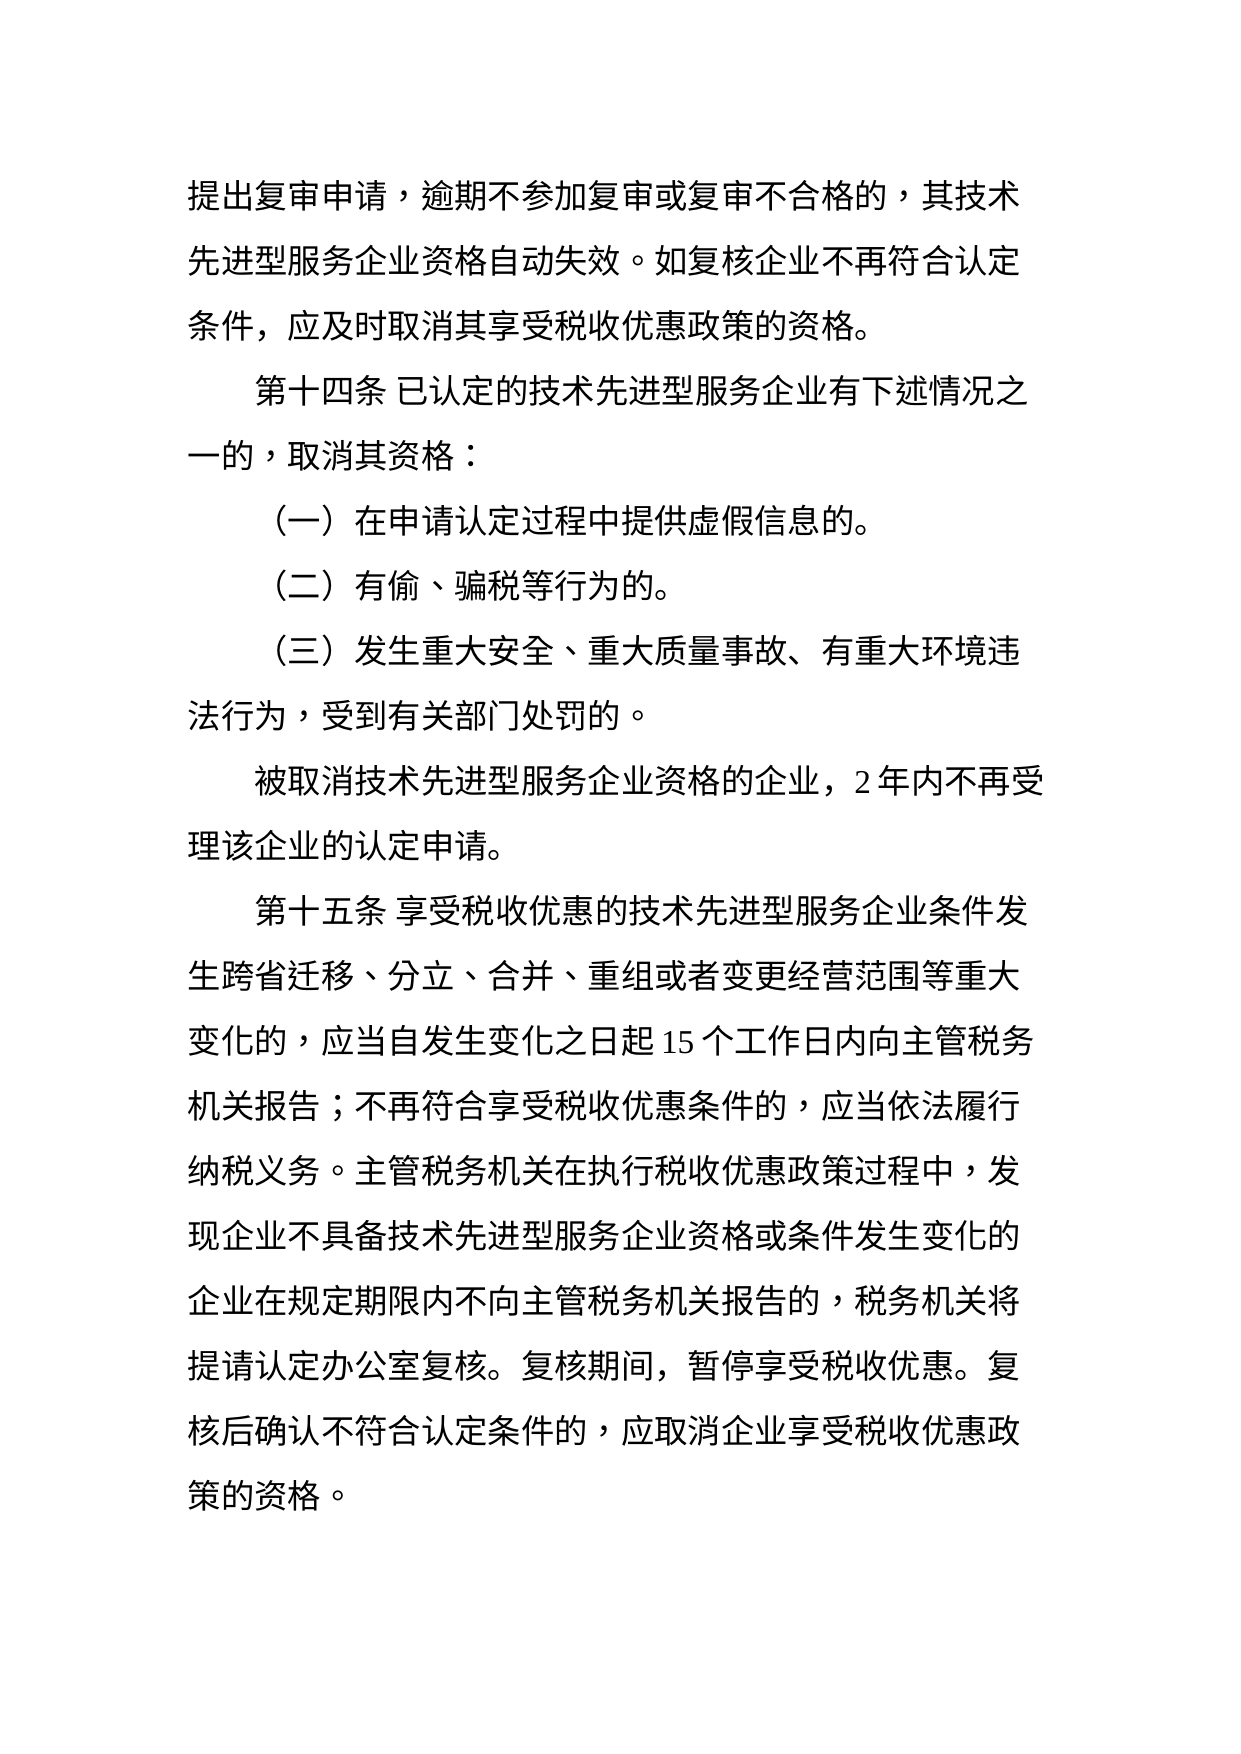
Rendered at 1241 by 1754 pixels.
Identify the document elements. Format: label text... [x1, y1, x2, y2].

text （三）发生重大安全、重大质量事故、有重大环境违法行为，受到有关部门处罚的。 [187, 617, 1053, 747]
text 第十四条 已认定的技术先进型服务企业有下述情况之一的，取消其资格： [187, 357, 1053, 487]
text （一）在申请认定过程中提供虚假信息的。 [187, 487, 1053, 552]
text 被取消技术先进型服务企业资格的企业，2年内不再受理该企业的认定申请。 [187, 747, 1053, 877]
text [187, 162, 1053, 357]
text 第十五条 享受税收优惠的技术先进型服务企业条件发生跨省迁移、分立、合并、重组或者变更经营范围等重大变化的，应当自发生变化之日起15个工作日内向主管税务机关报告；不再符合享受税收优惠条件的，应当依法履行纳税义务。主管税务机关在执行税收优惠政策过程中，发现企业不具备技术先进型服务企业资格或条件发生变化的企业在规定期限内不向主管税务机关报告的，税务机关将提请认定办公室复核。复核期间，暂停享受税收优惠。复核后确认不符合认定条件的，应取消企业享受税收优惠政策的资格。 [187, 877, 1053, 1527]
text （二）有偷、骗税等行为的。 [187, 552, 1053, 617]
